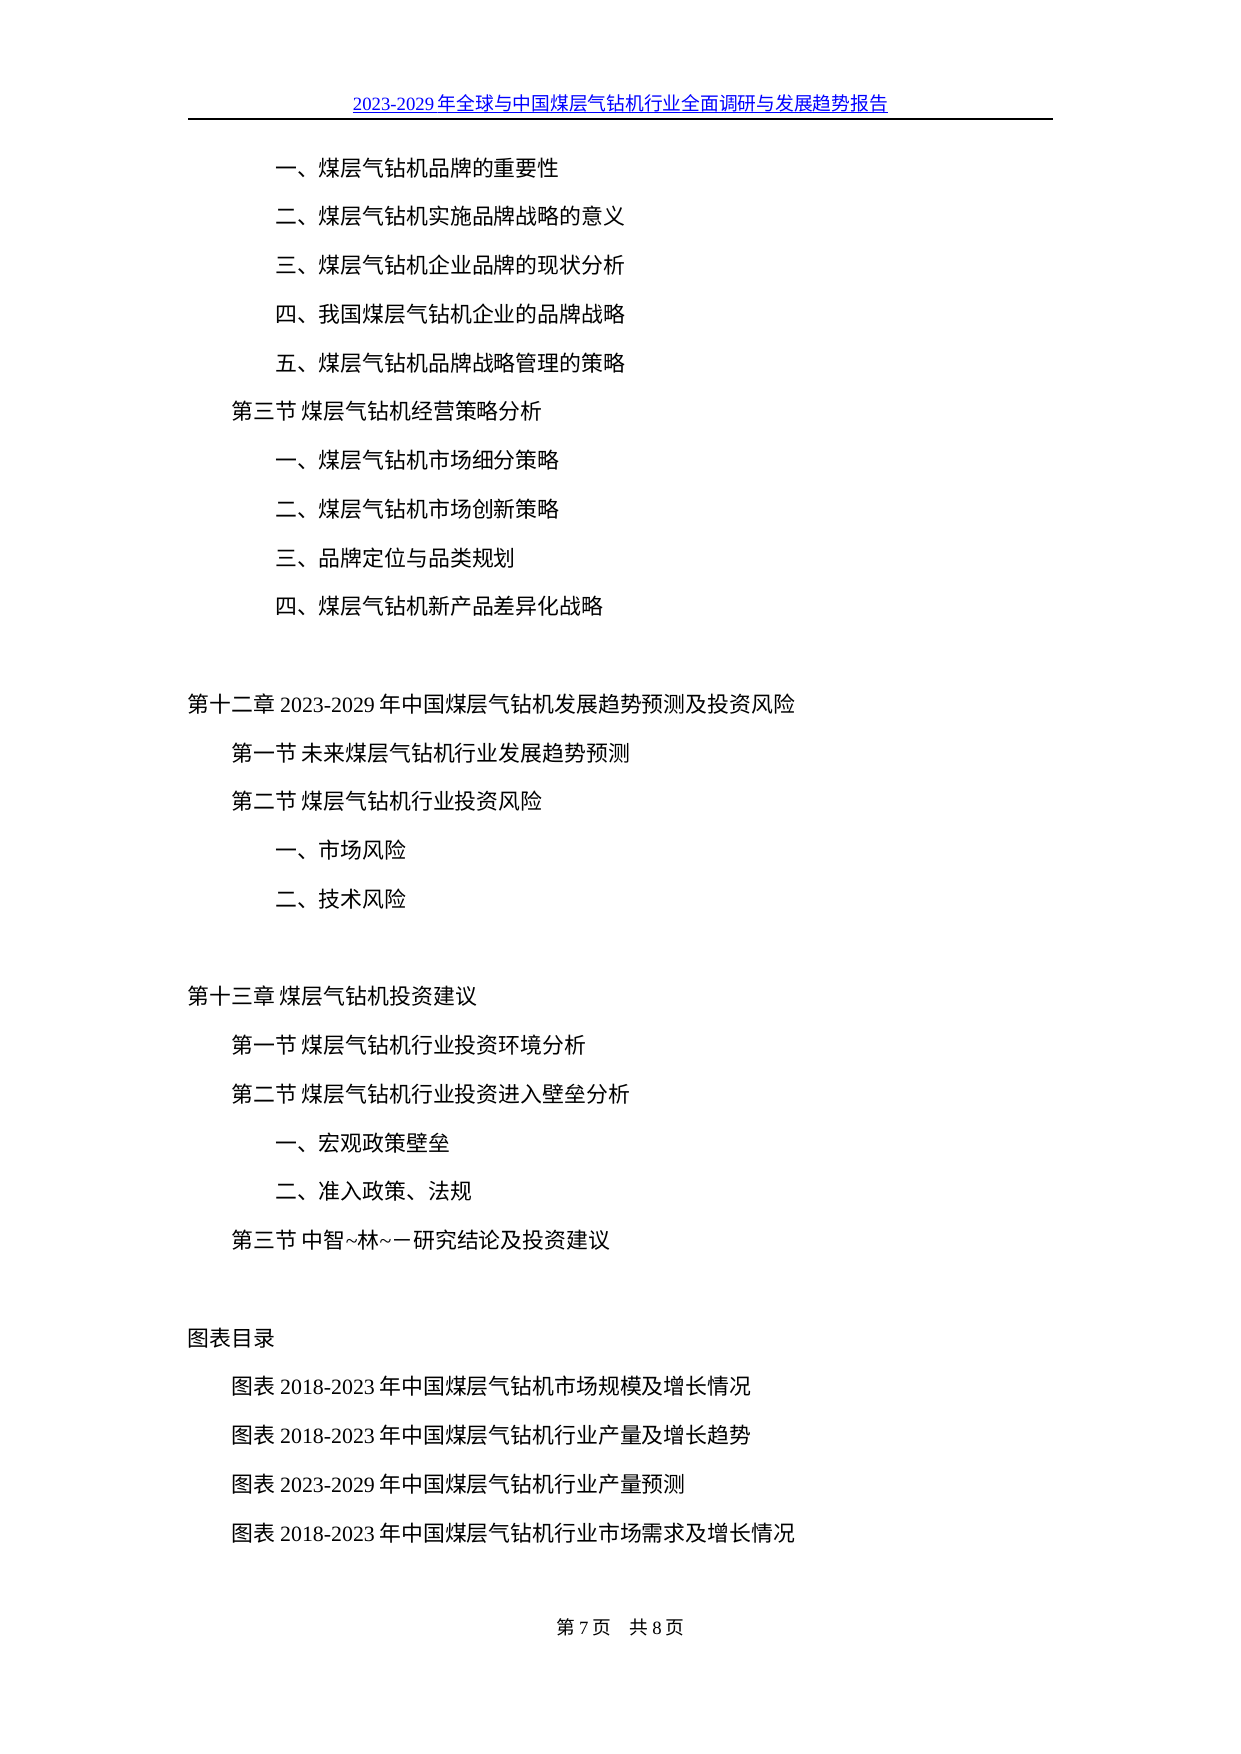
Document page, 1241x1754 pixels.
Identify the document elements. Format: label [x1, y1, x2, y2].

text [187, 150, 1053, 1548]
